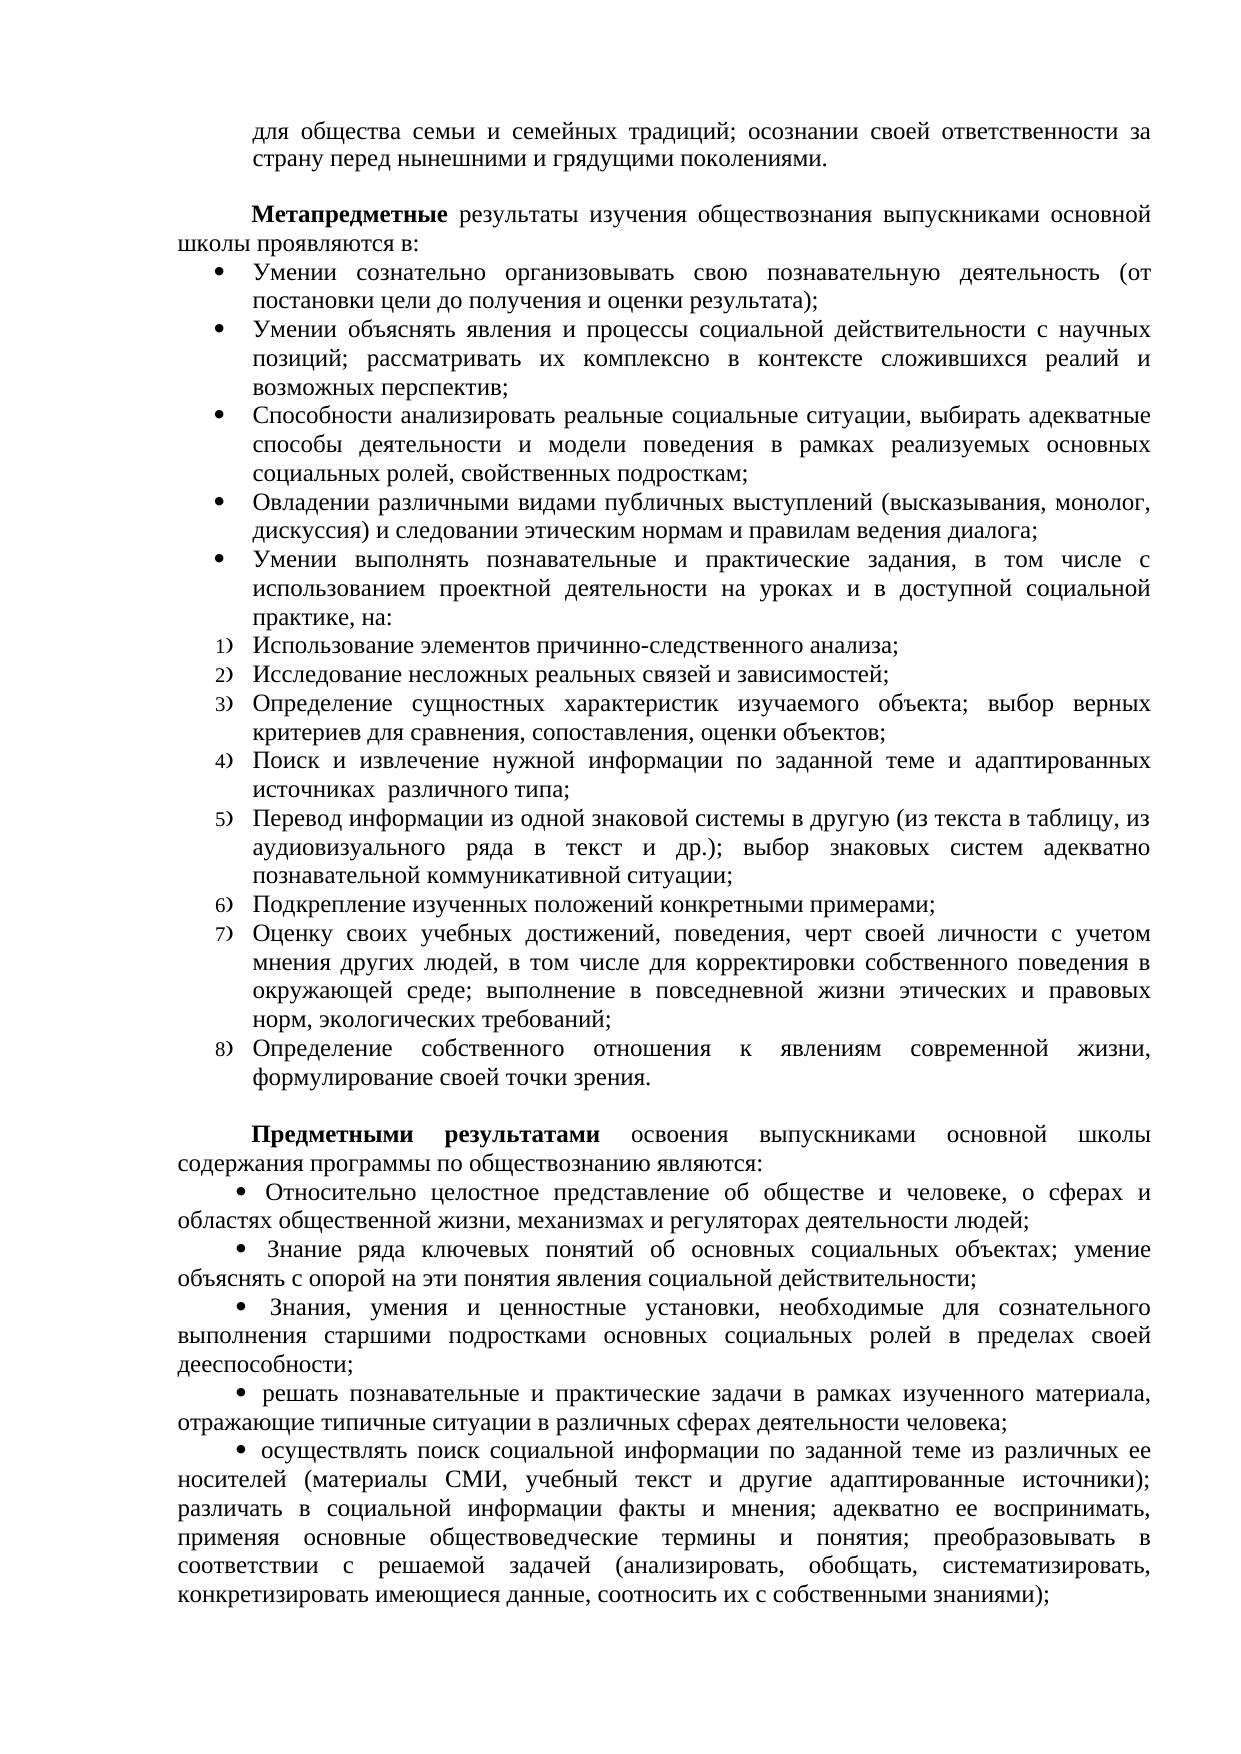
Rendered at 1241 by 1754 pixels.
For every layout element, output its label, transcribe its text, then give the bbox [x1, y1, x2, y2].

text Предметными результатами освоения выпускниками основной школы содержания программы по обществознанию являются: [177, 1119, 1152, 1177]
list Поиск и извлечение нужной информации по заданной теме и адаптированных источниках различного типа; [215, 746, 1152, 803]
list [215, 118, 1152, 172]
list Относительно целостное представление об обществе и человеке, о сферах и областях общественной жизни, механизмах и регуляторах деятельности людей; [177, 1177, 1152, 1234]
list Определение сущностных характеристик изучаемого объекта; выбор верных критериев для сравнения, сопоставления, оценки объектов; [215, 688, 1152, 746]
list Способности анализировать реальные социальные ситуации, выбирать адекватные способы деятельности и модели поведения в рамках реализуемых основных социальных ролей, свойственных подросткам; [215, 401, 1152, 487]
list Овладении различными видами публичных выступлений (высказывания, монолог, дискуссия) и следовании этическим нормам и правилам ведения диалога; [215, 487, 1152, 544]
list Определение собственного отношения к явлениям современной жизни, формулирование своей точки зрения. [215, 1033, 1152, 1091]
list решать познавательные и практические задачи в рамках изученного материала, отражающие типичные ситуации в различных сферах деятельности человека; [177, 1378, 1152, 1436]
list Знание ряда ключевых понятий об основных социальных объектах; умение объяснять с опорой на эти понятия явления социальной действительности; [177, 1234, 1152, 1292]
text Метапредметные результаты изучения обществознания выпускниками основной школы проявляются в: [177, 199, 1152, 257]
list Умении сознательно организовывать свою познавательную деятельность (от постановки цели до получения и оценки результата); [215, 257, 1152, 314]
list Знания, умения и ценностные установки, необходимые для сознательного выполнения старшими подростками основных социальных ролей в пределах своей дееспособности; [177, 1292, 1152, 1378]
list Перевод информации из одной знаковой системы в другую (из текста в таблицу, из аудиовизуального ряда в текст и др.); выбор знаковых систем адекватно познавательной коммуникативной ситуации; [215, 803, 1152, 889]
list Исследование несложных реальных связей и зависимостей; [215, 659, 1152, 688]
list Подкрепление изученных положений конкретными примерами; [215, 889, 1152, 918]
list Оценку своих учебных достижений, поведения, черт своей личности с учетом мнения других людей, в том числе для корректировки собственного поведения в окружающей среде; выполнение в повседневной жизни этических и правовых норм, экологических требований; [215, 918, 1152, 1033]
list осуществлять поиск социальной информации по заданной теме из различных ее носителей (материалы СМИ, учебный текст и другие адаптированные источники); различать в социальной информации факты и мнения; адекватно ее воспринимать, применяя основные обществоведческие термины и понятия; преобразовывать в соответствии с решаемой задачей (анализировать, обобщать, систематизировать, конкретизировать имеющиеся данные, соотносить их с собственными знаниями); [177, 1436, 1152, 1608]
list Умении объяснять явления и процессы социальной действительности с научных позиций; рассматривать их комплексно в контексте сложившихся реалий и возможных перспектив; [215, 314, 1152, 401]
list Использование элементов причинно-следственного анализа; [215, 631, 1152, 659]
list Умении выполнять познавательные и практические задания, в том числе с использованием проектной деятельности на уроках и в доступной социальной практике, на: [215, 544, 1152, 631]
